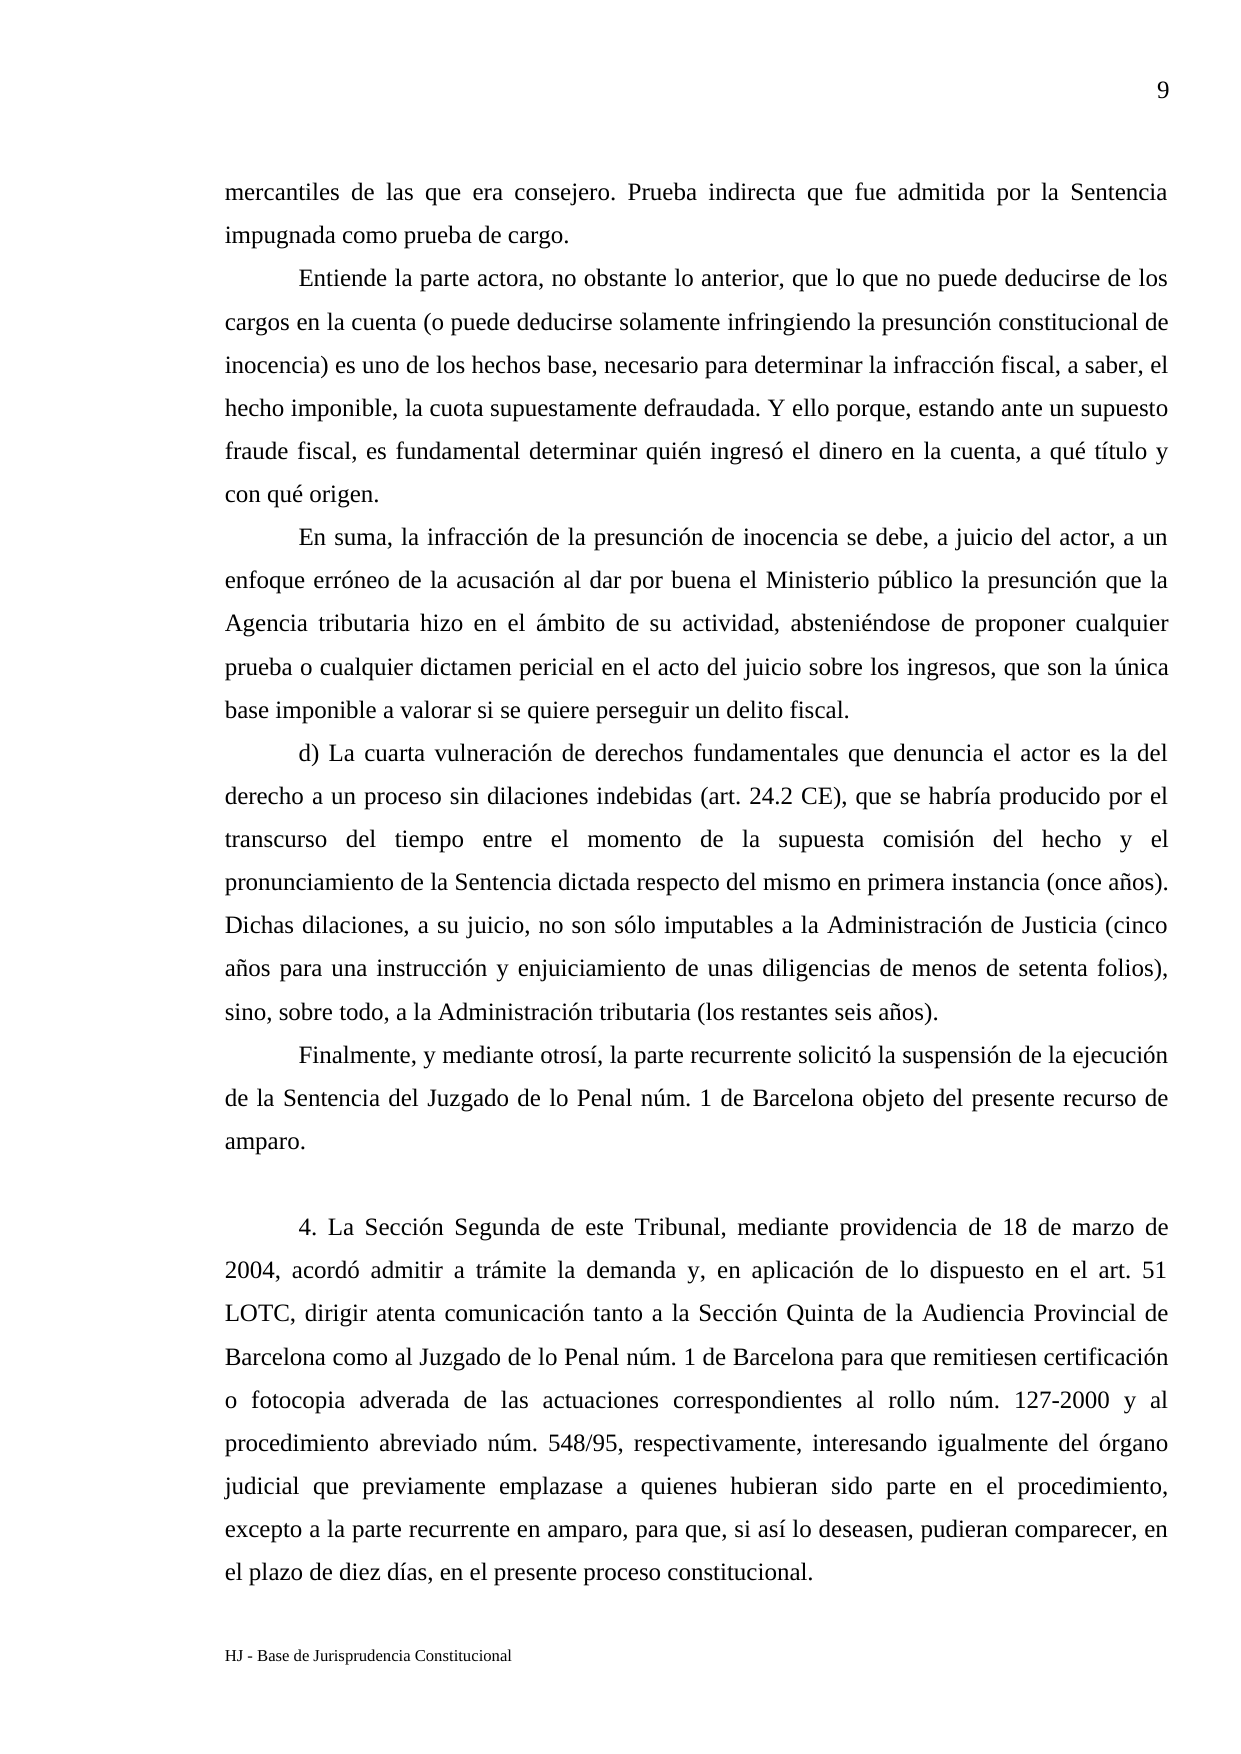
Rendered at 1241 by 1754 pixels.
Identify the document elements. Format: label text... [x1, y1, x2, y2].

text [224, 177, 1169, 249]
text d) La cuarta vulneración de derechos fundamentales que denuncia el actor es la del derecho a un proceso sin dilaciones indebidas (art. 24.2 CE), que se habría producido por el transcurso del tiempo entre el momento de la supuesta comisión del hecho y el pronunciamiento de la Sentencia dictada respecto del mismo en primera instancia (once años). Dichas dilaciones, a su juicio, no son sólo imputables a la Administración de Justicia (cinco años para una instrucción y enjuiciamiento de unas diligencias de menos de setenta folios), sino, sobre todo, a la Administración tributaria (los restantes seis años). [224, 738, 1169, 1025]
text 4. La Sección Segunda de este Tribunal, mediante providencia de 18 de marzo de 2004, acordó admitir a trámite la demanda y, en aplicación de lo dispuesto en el art. 51 LOTC, dirigir atenta comunicación tanto a la Sección Quinta de la Audiencia Provincial de Barcelona como al Juzgado de lo Penal núm. 1 de Barcelona para que remitiesen certificación o fotocopia adverada de las actuaciones correspondientes al rollo núm. 127-2000 y al procedimiento abreviado núm. 548/95, respectivamente, interesando igualmente del órgano judicial que previamente emplazase a quienes hubieran sido parte en el procedimiento, excepto a la parte recurrente en amparo, para que, si así lo deseasen, pudieran comparecer, en el plazo de diez días, en el presente proceso constitucional. [224, 1212, 1169, 1586]
text Entiende la parte actora, no obstante lo anterior, que lo que no puede deducirse de los cargos en la cuenta (o puede deducirse solamente infringiendo la presunción constitucional de inocencia) es uno de los hechos base, necesario para determinar la infracción fiscal, a saber, el hecho imponible, la cuota supuestamente defraudada. Y ello porque, estando ante un supuesto fraude fiscal, es fundamental determinar quién ingresó el dinero en la cuenta, a qué título y con qué origen. [224, 263, 1169, 508]
text Finalmente, y mediante otrosí, la parte recurrente solicitó la suspensión de la ejecución de la Sentencia del Juzgado de lo Penal núm. 1 de Barcelona objeto del presente recurso de amparo. [224, 1040, 1169, 1155]
text En suma, la infracción de la presunción de inocencia se debe, a juicio del actor, a un enfoque erróneo de la acusación al dar por buena el Ministerio público la presunción que la Agencia tributaria hizo en el ámbito de su actividad, absteniéndose de proponer cualquier prueba o cualquier dictamen pericial en el acto del juicio sobre los ingresos, que son la única base imponible a valorar si se quiere perseguir un delito fiscal. [224, 522, 1169, 723]
